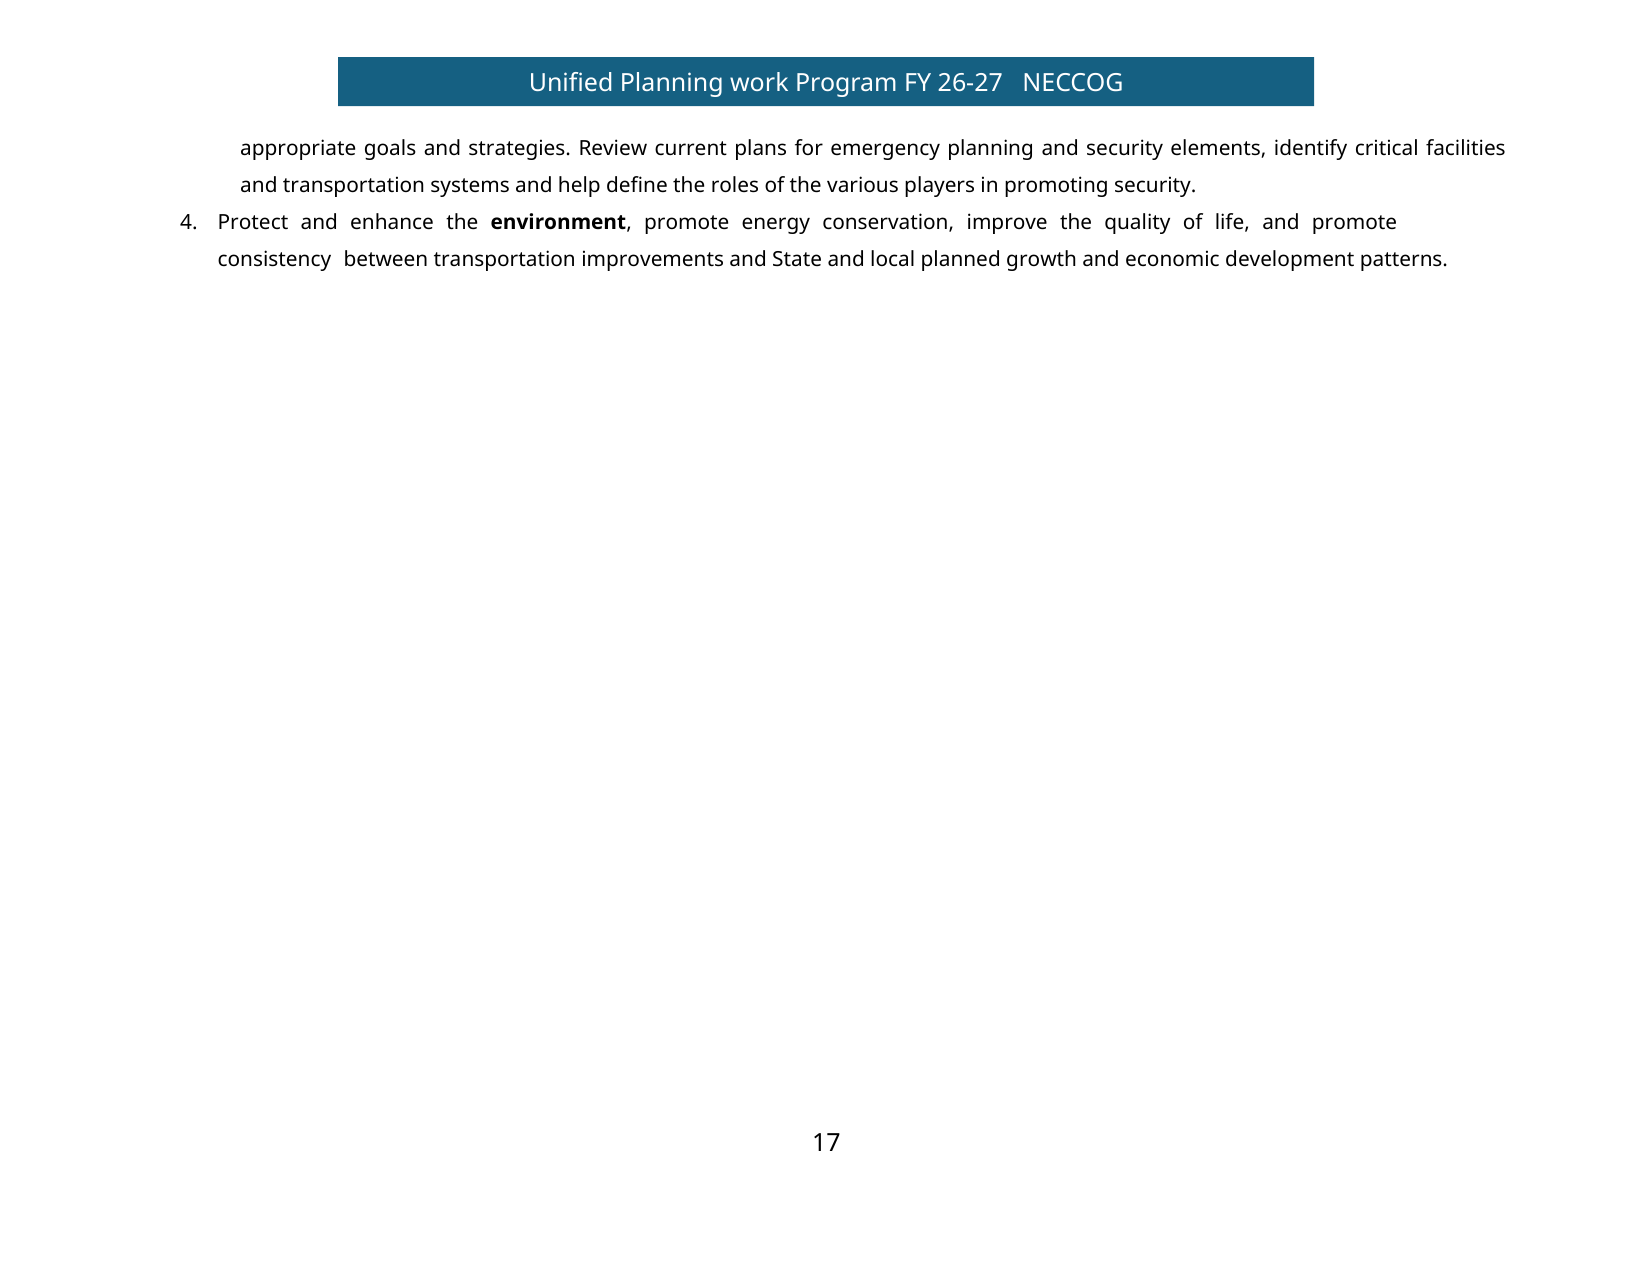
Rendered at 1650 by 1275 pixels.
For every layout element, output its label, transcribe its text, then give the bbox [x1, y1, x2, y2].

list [217, 133, 1508, 199]
list Protect and enhance the environment, promote energy conservation, improve the quality of life, and promote consistency between transportation improvements and State and local planned growth and economic development patterns. [180, 207, 1508, 273]
